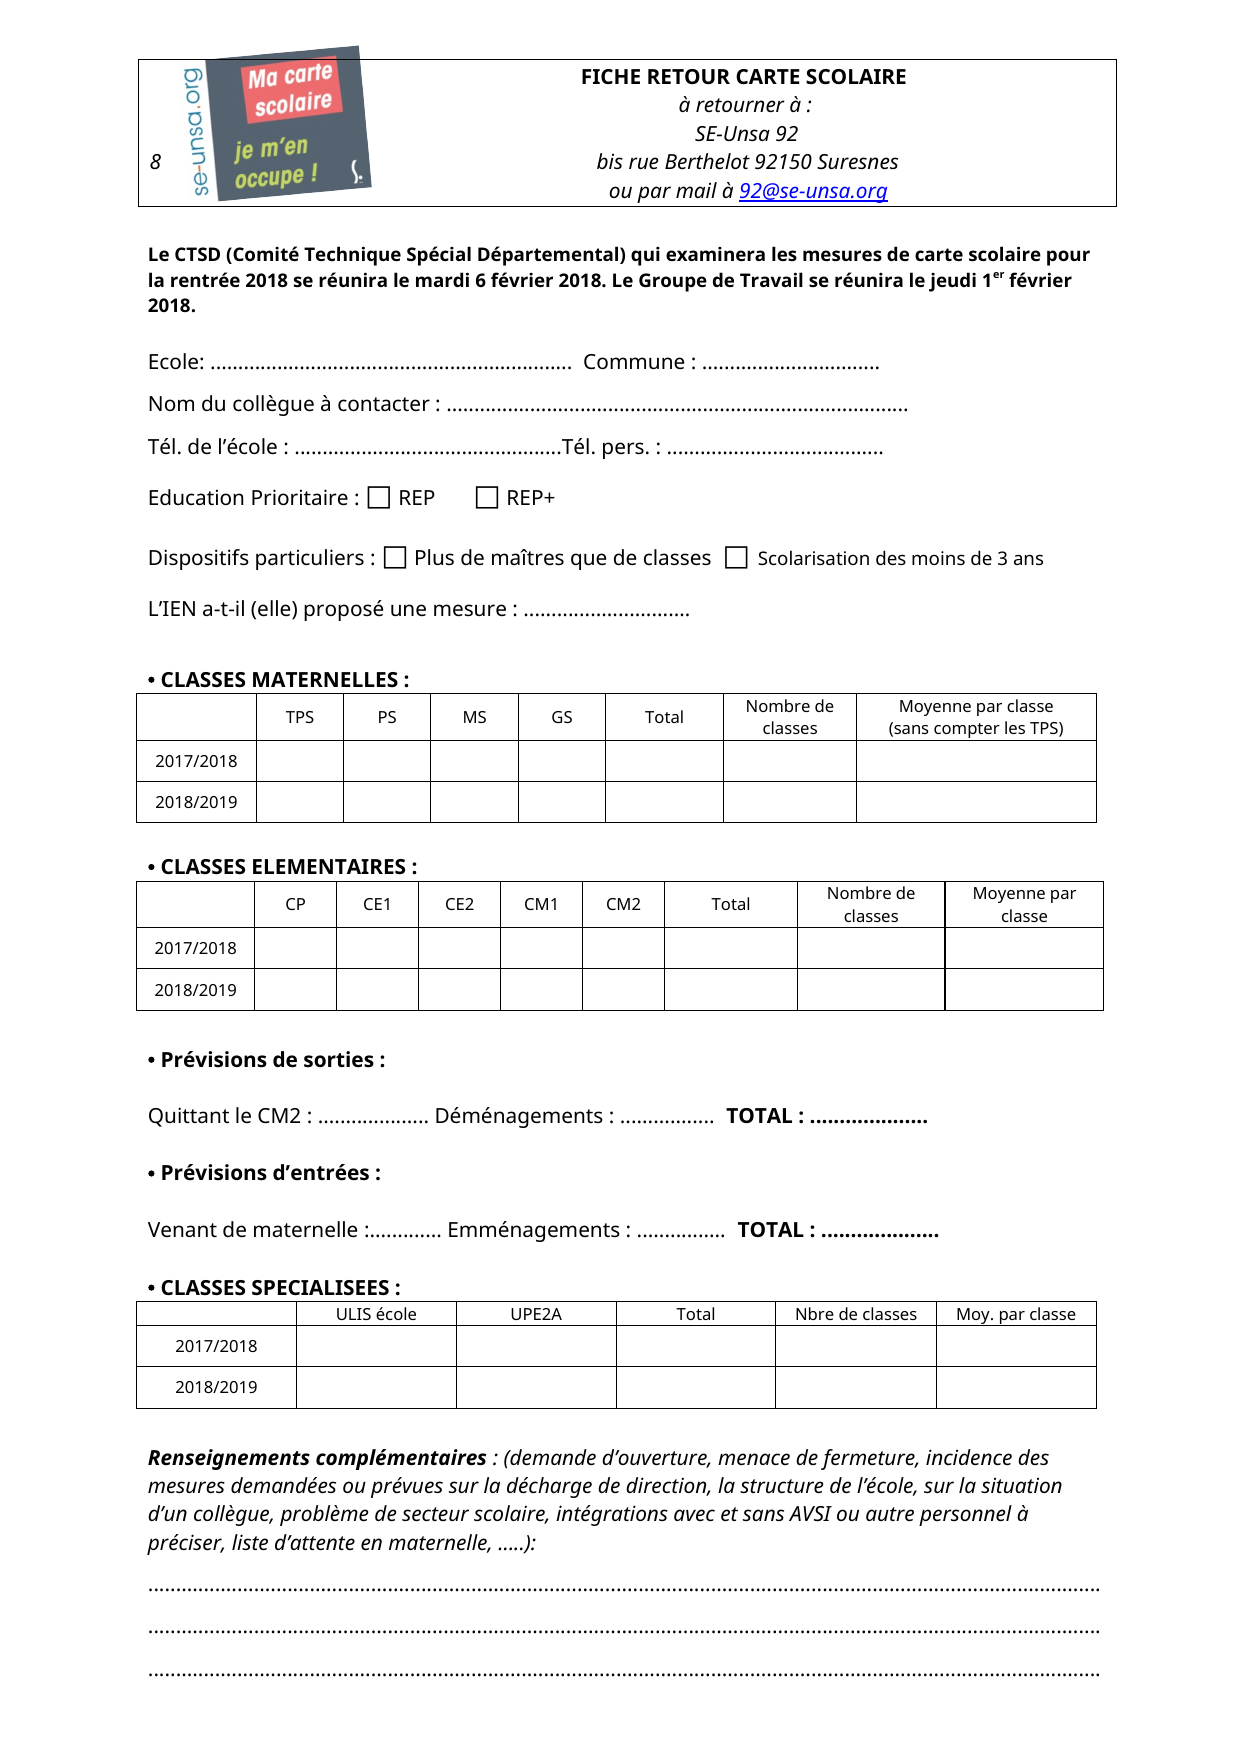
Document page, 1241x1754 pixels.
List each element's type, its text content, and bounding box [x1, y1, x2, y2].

table_cell [937, 1367, 1096, 1407]
table_cell 2017/2018 [137, 928, 254, 968]
table_cell [776, 1326, 936, 1366]
table_cell [297, 1326, 456, 1366]
table_header CP [255, 882, 336, 927]
table_cell [337, 969, 418, 1010]
table_cell [665, 928, 797, 968]
table_cell [457, 1367, 616, 1407]
text CLASSES SPECIALISEES : [148, 1273, 1107, 1301]
table_cell [419, 969, 500, 1010]
text Nom du collègue à contacter : ................................................................................... [148, 389, 1107, 418]
table_header MS [431, 694, 518, 739]
table_cell [724, 782, 856, 822]
text Tél. de l’école : ................................................Tél. pers. : ....................................... [148, 432, 1107, 461]
text CLASSES ELEMENTAIRES : [148, 852, 1107, 881]
table_header ULIS école [297, 1302, 456, 1325]
table_cell [798, 928, 944, 968]
text à retourner à : [148, 91, 1107, 119]
text SE-Unsa 92 [148, 119, 1107, 147]
table_cell 2018/2019 [137, 782, 256, 822]
text FICHE RETOUR CARTE SCOLAIRE [139, 60, 1116, 91]
table_header Moyenne par classe [946, 882, 1103, 927]
table_header CE1 [337, 882, 418, 927]
table_cell 2017/2018 [137, 1326, 296, 1366]
text Education Prioritaire : □ REP □ REP+ [148, 475, 1107, 514]
table_cell [937, 1326, 1096, 1366]
table_cell [457, 1326, 616, 1366]
text Prévisions d’entrées : [148, 1158, 1107, 1187]
text Le CTSD (Comité Technique Spécial Départemental) qui examinera les mesures de carte scolaire pour la rentrée 2018 se réunira le mardi 6 février 2018. Le Groupe de Travail se réunira le jeudi 1er février 2018. [148, 242, 1107, 318]
table_header Nbre de classes [776, 1302, 936, 1325]
table_cell [501, 928, 582, 968]
table_cell [606, 741, 723, 781]
table_cell [617, 1367, 775, 1407]
table_cell [255, 928, 336, 968]
table_cell [501, 969, 582, 1010]
table_header CM2 [583, 882, 664, 927]
table_cell [344, 782, 430, 822]
table_cell [583, 928, 664, 968]
table_cell [257, 741, 343, 781]
table_cell [419, 928, 500, 968]
text ou par mail à 92@se-unsa.org [139, 173, 1116, 206]
table_header Moy. par classe [937, 1302, 1096, 1325]
table_cell [583, 969, 664, 1010]
text L’IEN a-t-il (elle) proposé une mesure : ...........................… [148, 594, 1107, 622]
table_header Total [665, 882, 797, 927]
table_cell [857, 741, 1096, 781]
table_cell [776, 1367, 936, 1407]
table_cell 2018/2019 [137, 1367, 296, 1407]
text Ecole: ................................................................. Commune : ................................ [148, 347, 1107, 375]
table_cell [946, 928, 1103, 968]
text Venant de maternelle :............. Emménagements : ................ TOTAL : .................... [148, 1215, 1107, 1244]
table_cell [257, 782, 343, 822]
table_cell 2018/2019 [137, 969, 254, 1010]
table_cell [617, 1326, 775, 1366]
table_header [137, 694, 256, 739]
table_header TPS [257, 694, 343, 739]
table_header [137, 882, 254, 927]
table_header Total [606, 694, 723, 739]
text Renseignements complémentaires : (demande d’ouverture, menace de fermeture, incidence des mesures demandées ou prévues sur la décharge de direction, la structure de l’école, sur la situation d’un collègue, problème de secteur scolaire, intégrations avec et sans AVSI ou autre personnel à préciser, liste d’attente en maternelle, .....): [148, 1443, 1107, 1556]
table_cell [431, 741, 518, 781]
table_cell [255, 969, 336, 1010]
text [148, 1569, 1107, 1682]
text 8 bis rue Berthelot 92150 Suresnes [148, 147, 1107, 173]
table_cell 2017/2018 [137, 741, 256, 781]
table_cell [519, 741, 605, 781]
table_cell [857, 782, 1096, 822]
table_cell [519, 782, 605, 822]
text Quittant le CM2 : .................... Déménagements : ................. TOTAL : .................... [148, 1102, 1107, 1130]
table_cell [297, 1367, 456, 1407]
table_header GS [519, 694, 605, 739]
text Prévisions de sorties : [148, 1045, 1107, 1073]
table_header Total [617, 1302, 775, 1325]
table_header Nombre de classes [798, 882, 944, 927]
picture [221, 46, 360, 59]
table_header CM1 [501, 882, 582, 927]
table_header PS [344, 694, 430, 739]
text Dispositifs particuliers : □ Plus de maîtres que de classes □ Scolarisation des moins de 3 ans [148, 534, 1107, 574]
table_header UPE2A [457, 1302, 616, 1325]
table_header Moyenne par classe (sans compter les TPS) [857, 694, 1096, 739]
table_cell [665, 969, 797, 1010]
table_cell [337, 928, 418, 968]
table_cell [798, 969, 944, 1010]
table_cell [606, 782, 723, 822]
table_header [137, 1302, 296, 1325]
table_cell [431, 782, 518, 822]
table_header Nombre de classes [724, 694, 856, 739]
table_cell [724, 741, 856, 781]
table_cell [344, 741, 430, 781]
table_cell [946, 969, 1103, 1010]
table_header CE2 [419, 882, 500, 927]
text CLASSES MATERNELLES : [148, 665, 1107, 693]
